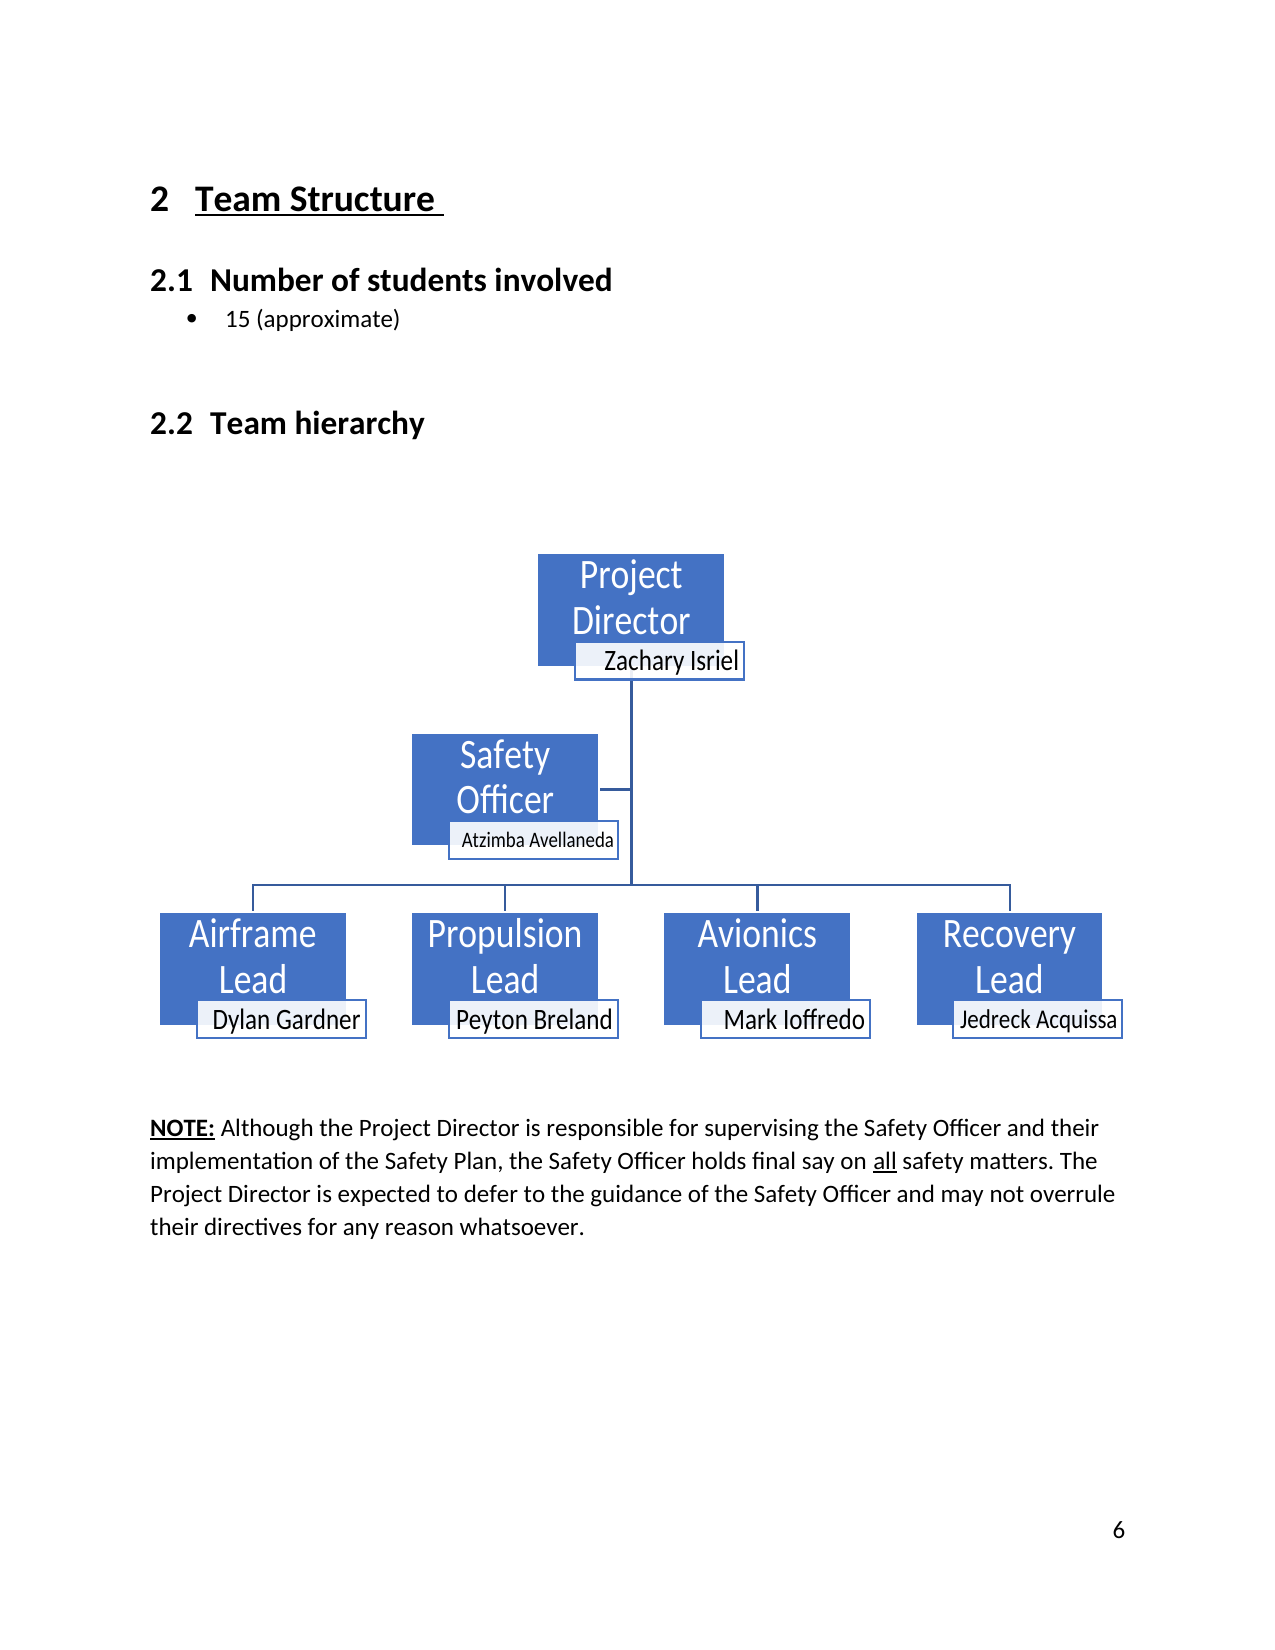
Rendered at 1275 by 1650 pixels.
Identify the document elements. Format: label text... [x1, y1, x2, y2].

list 15 (approximate) [187, 303, 1125, 334]
subtitle Team hierarchy [150, 402, 1125, 443]
text NOTE: Although the Project Director is responsible for supervising the Safety Officer and their implementation of the Safety Plan, the Safety Officer holds final say on all safety matters. The Project Director is expected to defer to the guidance of the Safety Officer and may not overrule their directives for any reason whatsoever. [150, 1112, 1125, 1241]
subtitle Team Structure [150, 175, 1125, 221]
subtitle Number of students involved [150, 259, 1125, 300]
